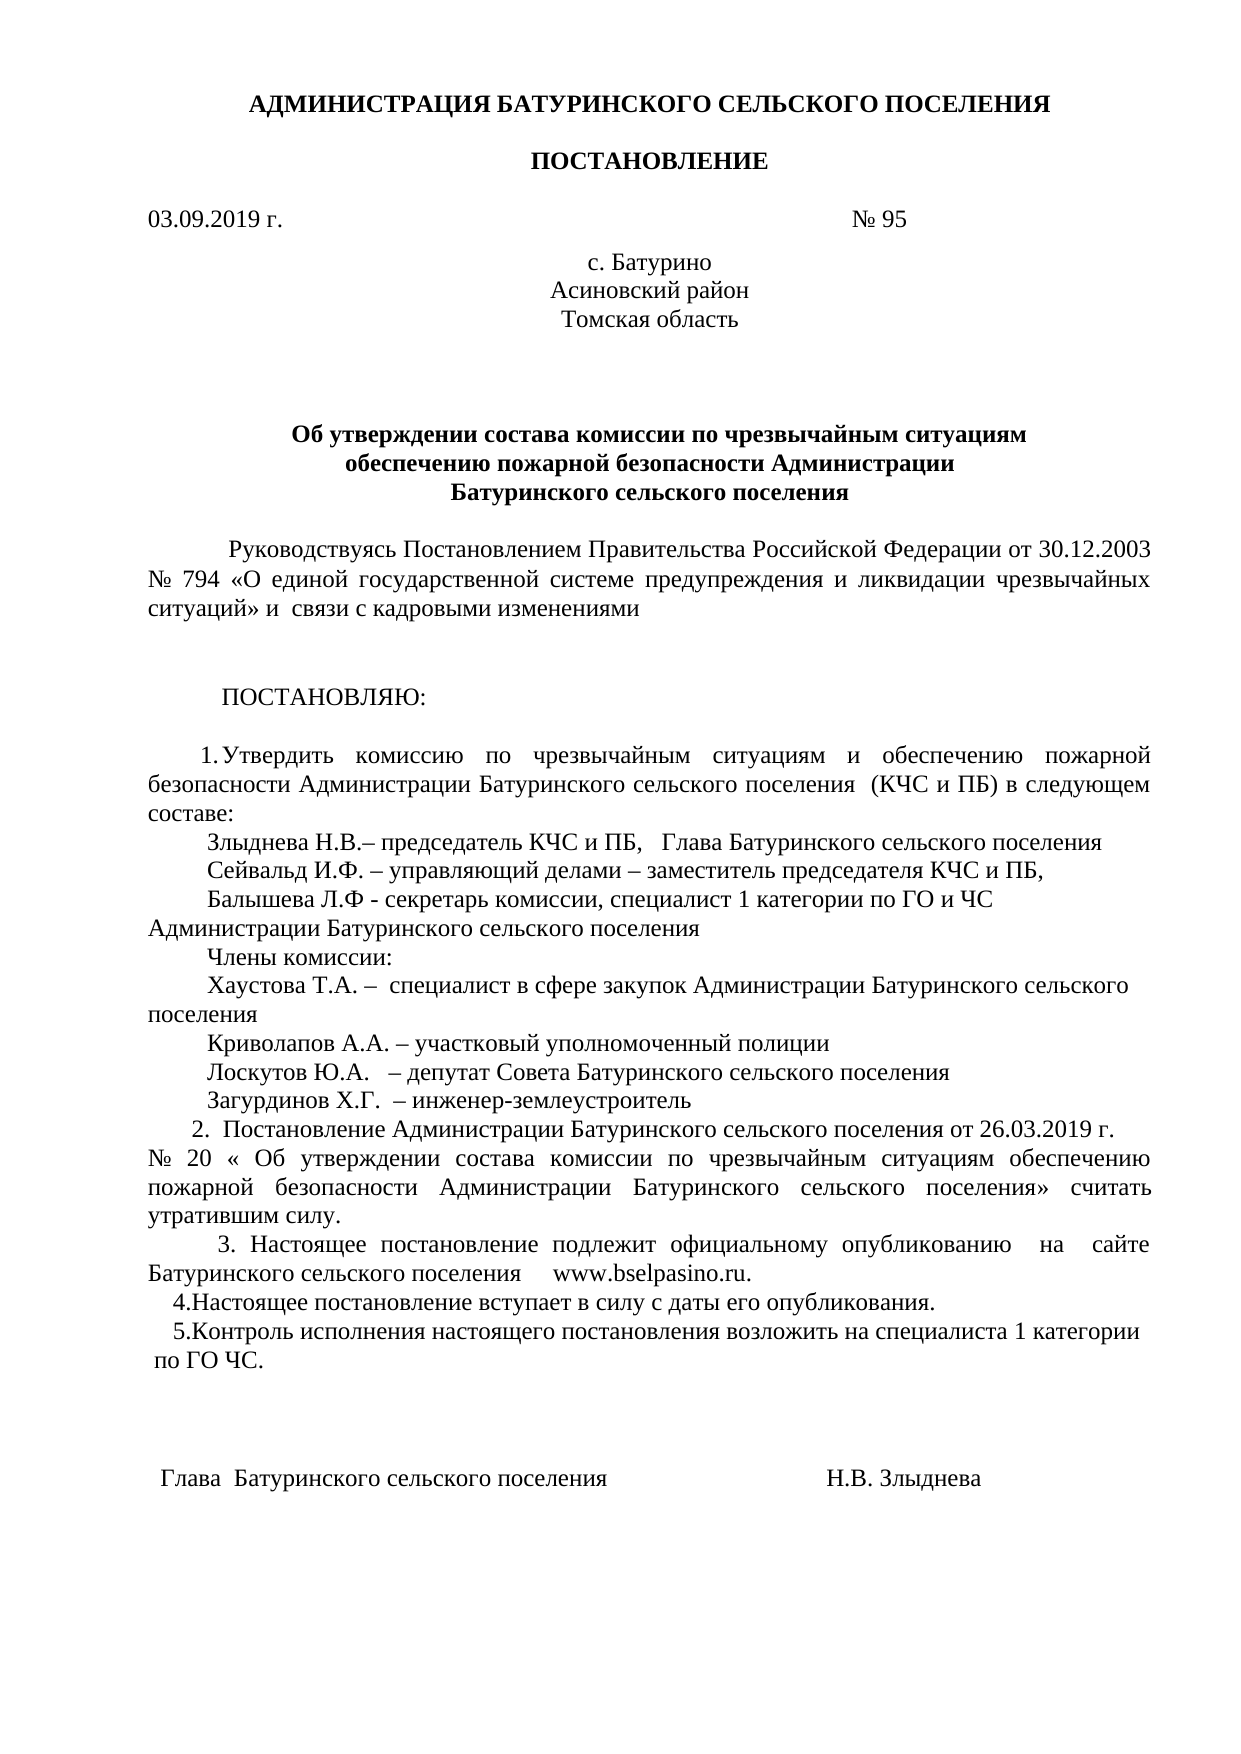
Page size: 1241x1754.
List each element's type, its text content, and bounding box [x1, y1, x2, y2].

text Батуринского сельского поселения [148, 477, 1152, 506]
text обеспечению пожарной безопасности Администрации [148, 448, 1152, 477]
text Глава Батуринского сельского поселения Н.В. Злыднева [148, 1463, 1152, 1492]
text с. Батурино [148, 247, 1152, 276]
text Сейвальд И.Ф. – управляющий делами – заместитель председателя КЧС и ПБ, [148, 856, 1152, 884]
text Члены комиссии: [148, 942, 1152, 971]
list Утвердить комиссию по чрезвычайным ситуациям и обеспечению пожарной безопасности Администрации Батуринского сельского поселения (КЧС и ПБ) в следующем составе: [148, 741, 1152, 827]
text ПОСТАНОВЛЕНИЕ [148, 146, 1152, 175]
text ПОСТАНОВЛЯЮ: [148, 682, 1152, 711]
text 5.Контроль исполнения настоящего постановления возложить на специалиста 1 категории [148, 1316, 1152, 1345]
text 2. Постановление Администрации Батуринского сельского поселения от 26.03.2019 г. [148, 1114, 1152, 1143]
text 4.Настоящее постановление вступает в силу с даты его опубликования. [148, 1287, 1152, 1316]
text Загурдинов Х.Г. – инженер-землеустроитель [148, 1086, 1152, 1114]
text Руководствуясь Постановлением Правительства Российской Федерации от 30.12.2003 № 794 «О единой государственной системе предупреждения и ликвидации чрезвычайных ситуаций» и связи с кадровыми изменениями [148, 534, 1152, 623]
text АДМИНИСТРАЦИЯ БАТУРИНСКОГО СЕЛЬСКОГО ПОСЕЛЕНИЯ [148, 89, 1152, 117]
text Асиновский район [148, 276, 1152, 304]
text Хаустова Т.А. – специалист в сфере закупок Администрации Батуринского сельского поселения [148, 971, 1152, 1028]
text Криволапов А.А. – участковый уполномоченный полиции [148, 1028, 1152, 1057]
text 3. Настоящее постановление подлежит официальному опубликованию на сайте Батуринского сельского поселения www.bselpasino.ru. [148, 1229, 1152, 1287]
text Злыднева Н.В.– председатель КЧС и ПБ, Глава Батуринского сельского поселения [148, 827, 1152, 856]
title 03.09.2019 г. № 95 [148, 204, 1152, 232]
text Томская область [148, 304, 1152, 333]
text по ГО ЧС. [148, 1345, 1152, 1374]
text Лоскутов Ю.А. – депутат Совета Батуринского сельского поселения [148, 1057, 1152, 1086]
text Балышева Л.Ф - секретарь комиссии, специалист 1 категории по ГО и ЧС Администрации Батуринского сельского поселения [148, 884, 1152, 942]
text № 20 « Об утверждении состава комиссии по чрезвычайным ситуациям обеспечению пожарной безопасности Администрации Батуринского сельского поселения» считать утратившим силу. [148, 1143, 1152, 1229]
text Об утверждении состава комиссии по чрезвычайным ситуациям [148, 419, 1152, 448]
